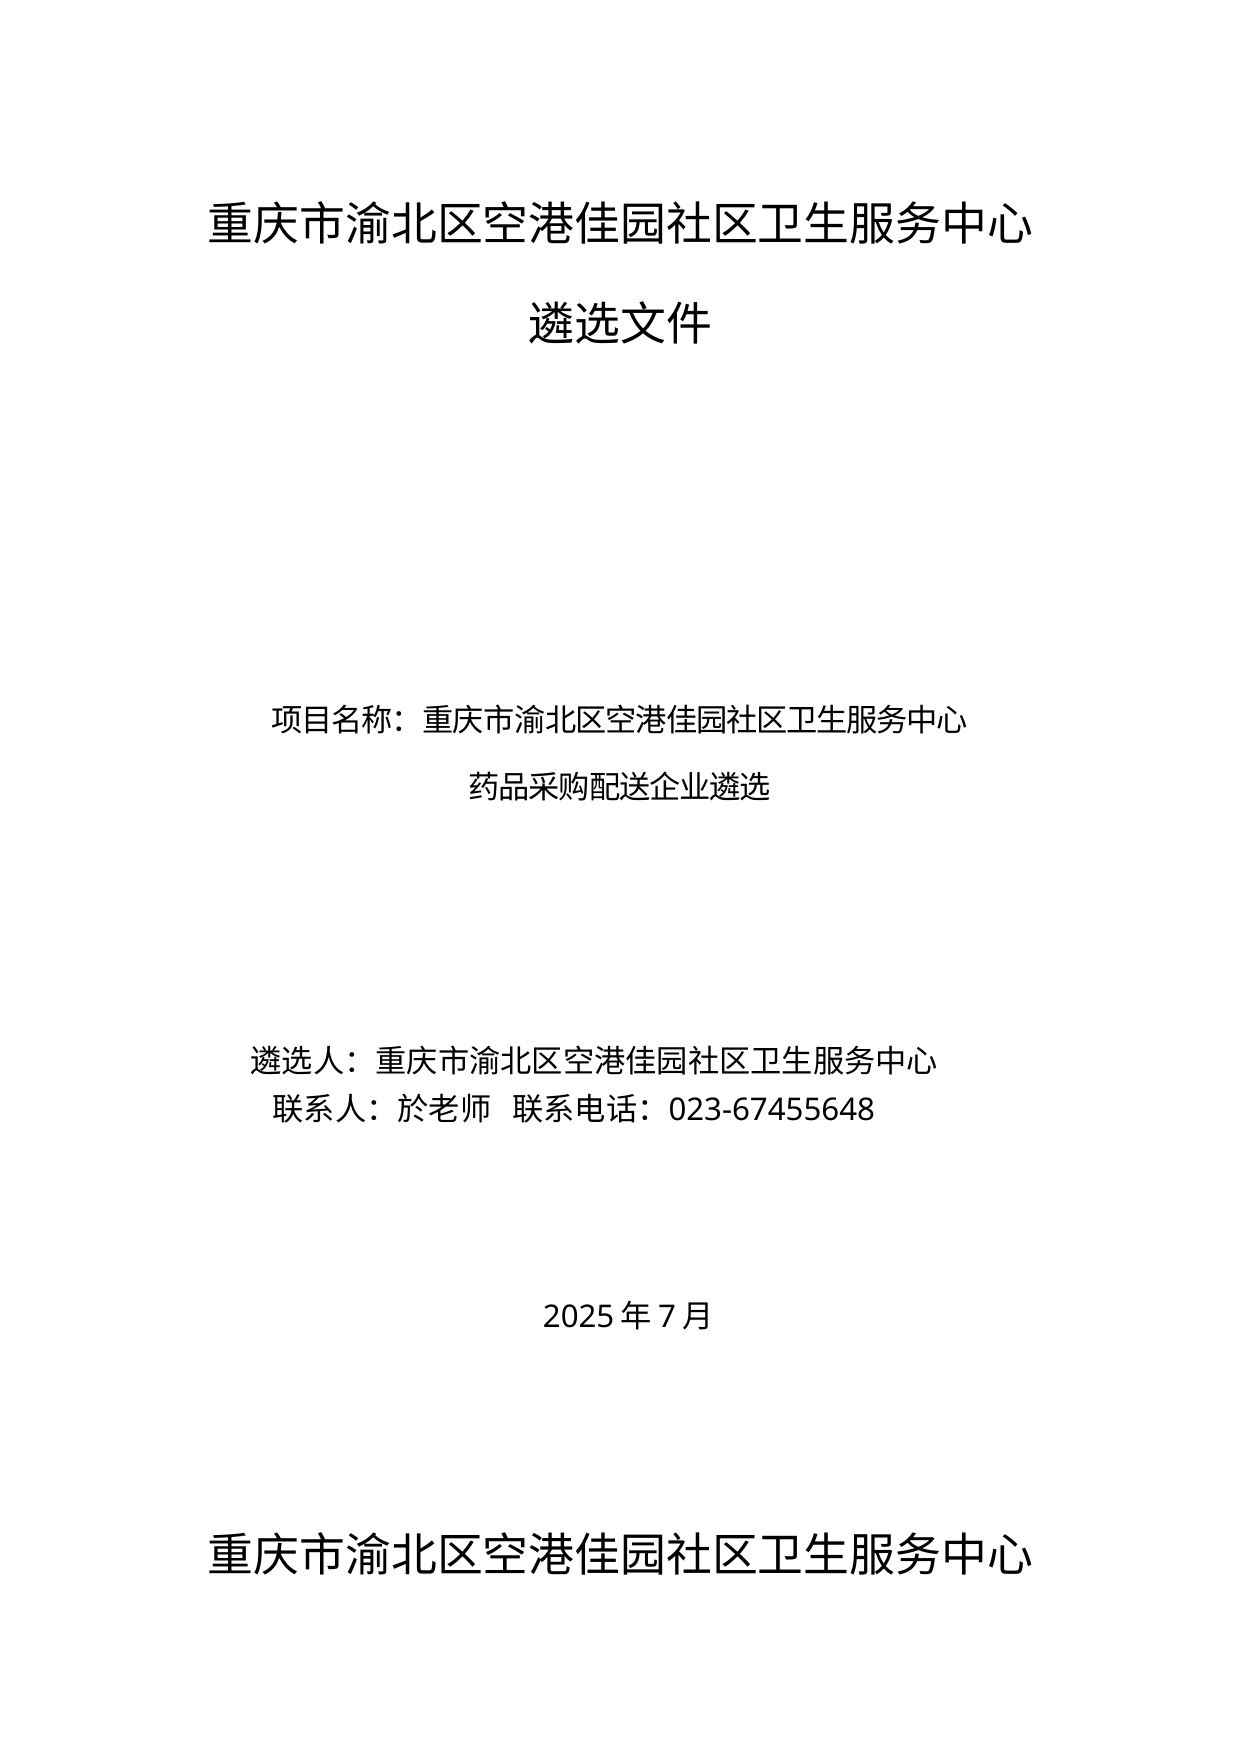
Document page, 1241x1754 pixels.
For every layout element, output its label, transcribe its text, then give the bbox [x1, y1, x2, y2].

text 遴选文件 [188, 287, 1052, 353]
text 2025年7月 [188, 1278, 1052, 1340]
text 遴选人：重庆市渝北区空港佳园社区卫生服务中心 [188, 1022, 1052, 1084]
text 药品采购配送企业遴选 [188, 763, 1052, 808]
text 联系人：於老师 联系电话：023-67455648 [188, 1084, 1052, 1130]
text 重庆市渝北区空港佳园社区卫生服务中心 [188, 188, 1052, 254]
text 重庆市渝北区空港佳园社区卫生服务中心 [188, 1524, 1052, 1583]
text 项目名称：重庆市渝北区空港佳园社区卫生服务中心 [188, 695, 1052, 740]
